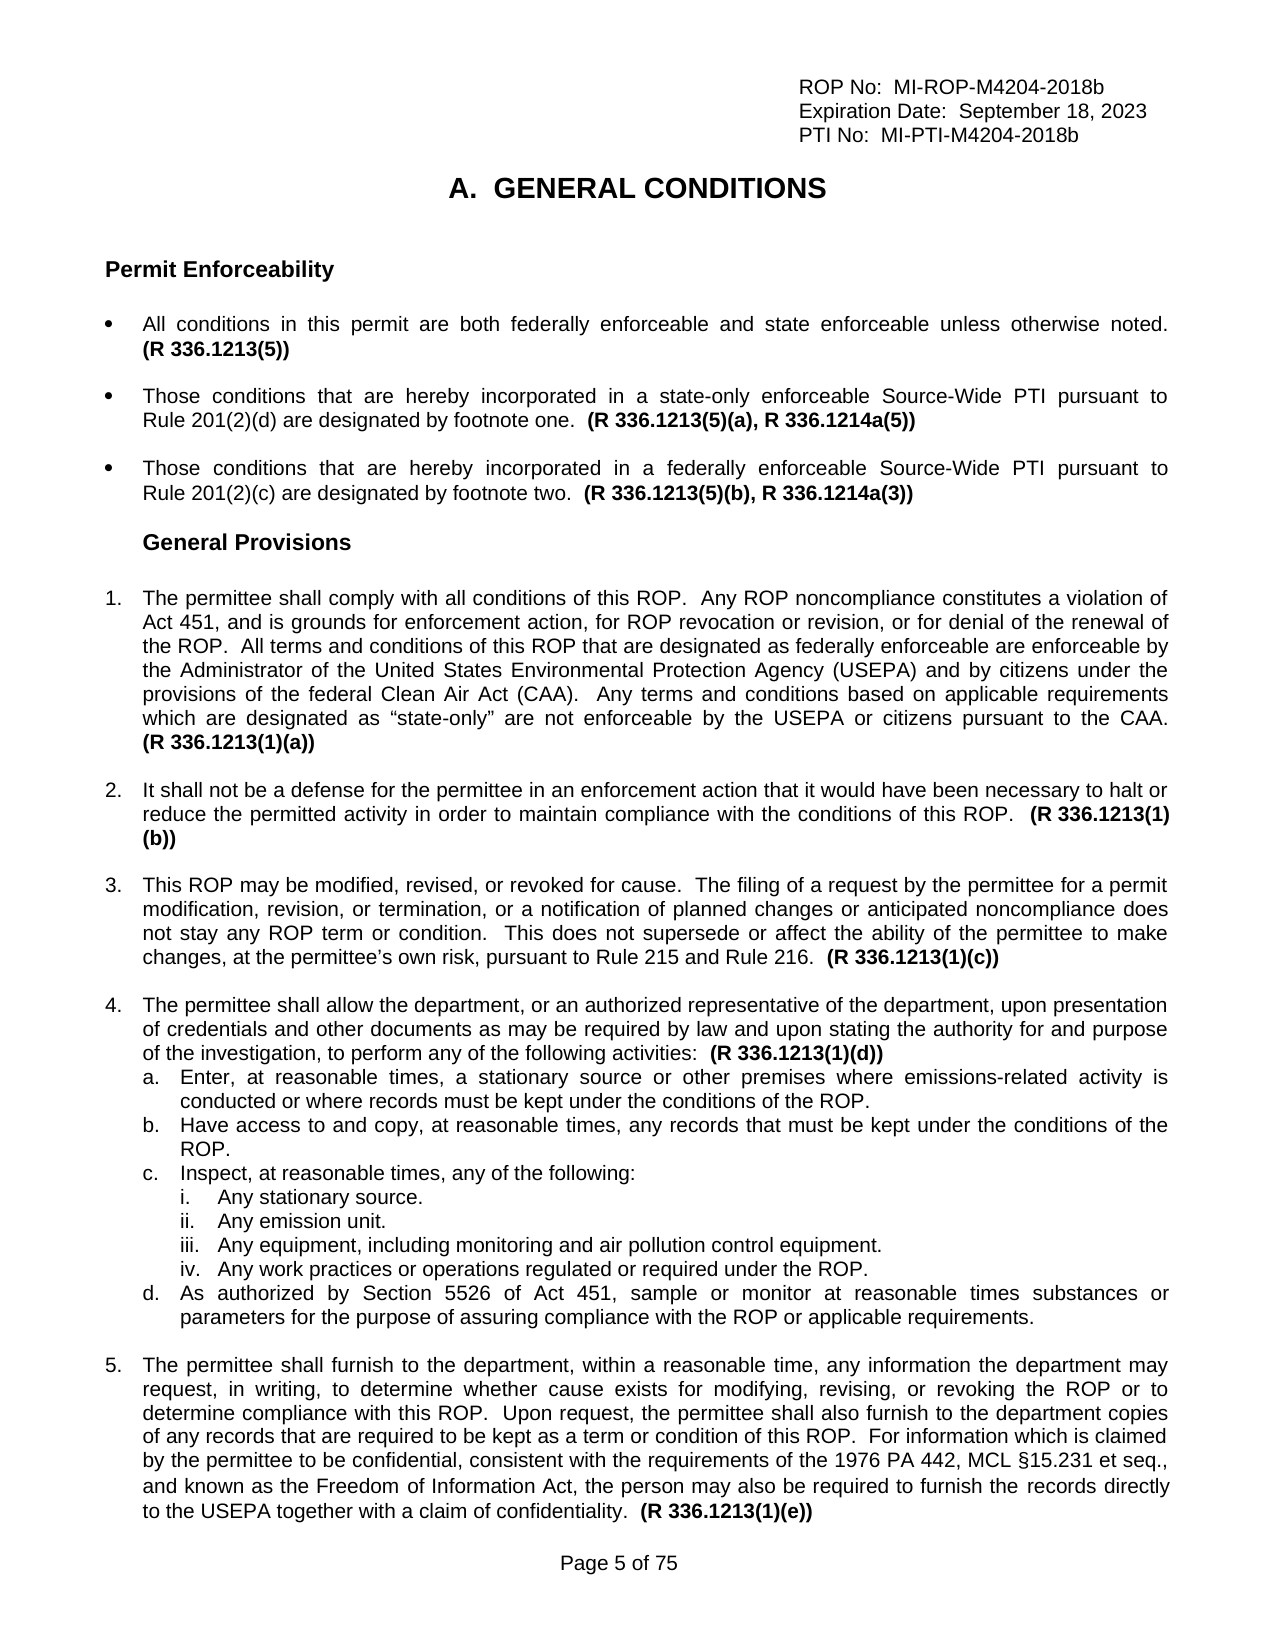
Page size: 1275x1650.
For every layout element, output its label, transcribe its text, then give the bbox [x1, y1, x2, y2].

subtitle Permit Enforceability [105, 256, 1170, 282]
list The permittee shall furnish to the department, within a reasonable time, any information the department may request, in writing, to determine whether cause exists for modifying, revising, or revoking the ROP or to determine compliance with this ROP. Upon request, the permittee shall also furnish to the department copies of any records that are required to be kept as a term or condition of this ROP. For information which is claimed by the permittee to be confidential, consistent with the requirements of the 1976 PA 442, MCL §15.231 et seq., and known as the Freedom of Information Act, the person may also be required to furnish the records directly to the USEPA together with a claim of confidentiality. (R 336.1213(1)(e)) [105, 1352, 1170, 1523]
list Those conditions that are hereby incorporated in a state-only enforceable Source-Wide PTI pursuant to Rule 201(2)(d) are designated by footnote one. (R 336.1213(5)(a), R 336.1214a(5)) [105, 384, 1170, 432]
list As authorized by Section 5526 of Act 451, sample or monitor at reasonable times substances or parameters for the purpose of assuring compliance with the ROP or applicable requirements. [142, 1281, 1170, 1328]
list Have access to and copy, at reasonable times, any records that must be kept under the conditions of the ROP. [142, 1113, 1170, 1161]
list Inspect, at reasonable times, any of the following: [142, 1161, 1170, 1185]
subtitle General Provisions [105, 529, 1170, 556]
list This ROP may be modified, revised, or revoked for cause. The filing of a request by the permittee for a permit modification, revision, or termination, or a notification of planned changes or anticipated noncompliance does not stay any ROP term or condition. This does not supersede or affect the ability of the permittee to make changes, at the permittee’s own risk, pursuant to Rule 215 and Rule 216. (R 336.1213(1)(c)) [105, 873, 1170, 969]
list It shall not be a defense for the permittee in an enforcement action that it would have been necessary to halt or reduce the permitted activity in order to maintain compliance with the conditions of this ROP. (R 336.1213(1)(b)) [105, 777, 1170, 849]
list Any stationary source. [180, 1185, 1170, 1209]
subtitle A. GENERAL CONDITIONS [105, 171, 1170, 204]
list Any work practices or operations regulated or required under the ROP. [180, 1257, 1170, 1281]
list The permittee shall comply with all conditions of this ROP. Any ROP noncompliance constitutes a violation of Act 451, and is grounds for enforcement action, for ROP revocation or revision, or for denial of the renewal of the ROP. All terms and conditions of this ROP that are designated as federally enforceable are enforceable by the Administrator of the United States Environmental Protection Agency (USEPA) and by citizens under the provisions of the federal Clean Air Act (CAA). Any terms and conditions based on applicable requirements which are designated as “state-only” are not enforceable by the USEPA or citizens pursuant to the CAA. (R 336.1213(1)(a)) [105, 586, 1170, 753]
list Any emission unit. [180, 1209, 1170, 1233]
list Any equipment, including monitoring and air pollution control equipment. [180, 1233, 1170, 1257]
list The permittee shall allow the department, or an authorized representative of the department, upon presentation of credentials and other documents as may be required by law and upon stating the authority for and purpose of the investigation, to perform any of the following activities: (R 336.1213(1)(d)) [105, 993, 1170, 1065]
list All conditions in this permit are both federally enforceable and state enforceable unless otherwise noted. (R 336.1213(5)) [105, 312, 1170, 360]
list Those conditions that are hereby incorporated in a federally enforceable Source-Wide PTI pursuant to Rule 201(2)(c) are designated by footnote two. (R 336.1213(5)(b), R 336.1214a(3)) [105, 456, 1170, 504]
list Enter, at reasonable times, a stationary source or other premises where emissions-related activity is conducted or where records must be kept under the conditions of the ROP. [142, 1065, 1170, 1113]
